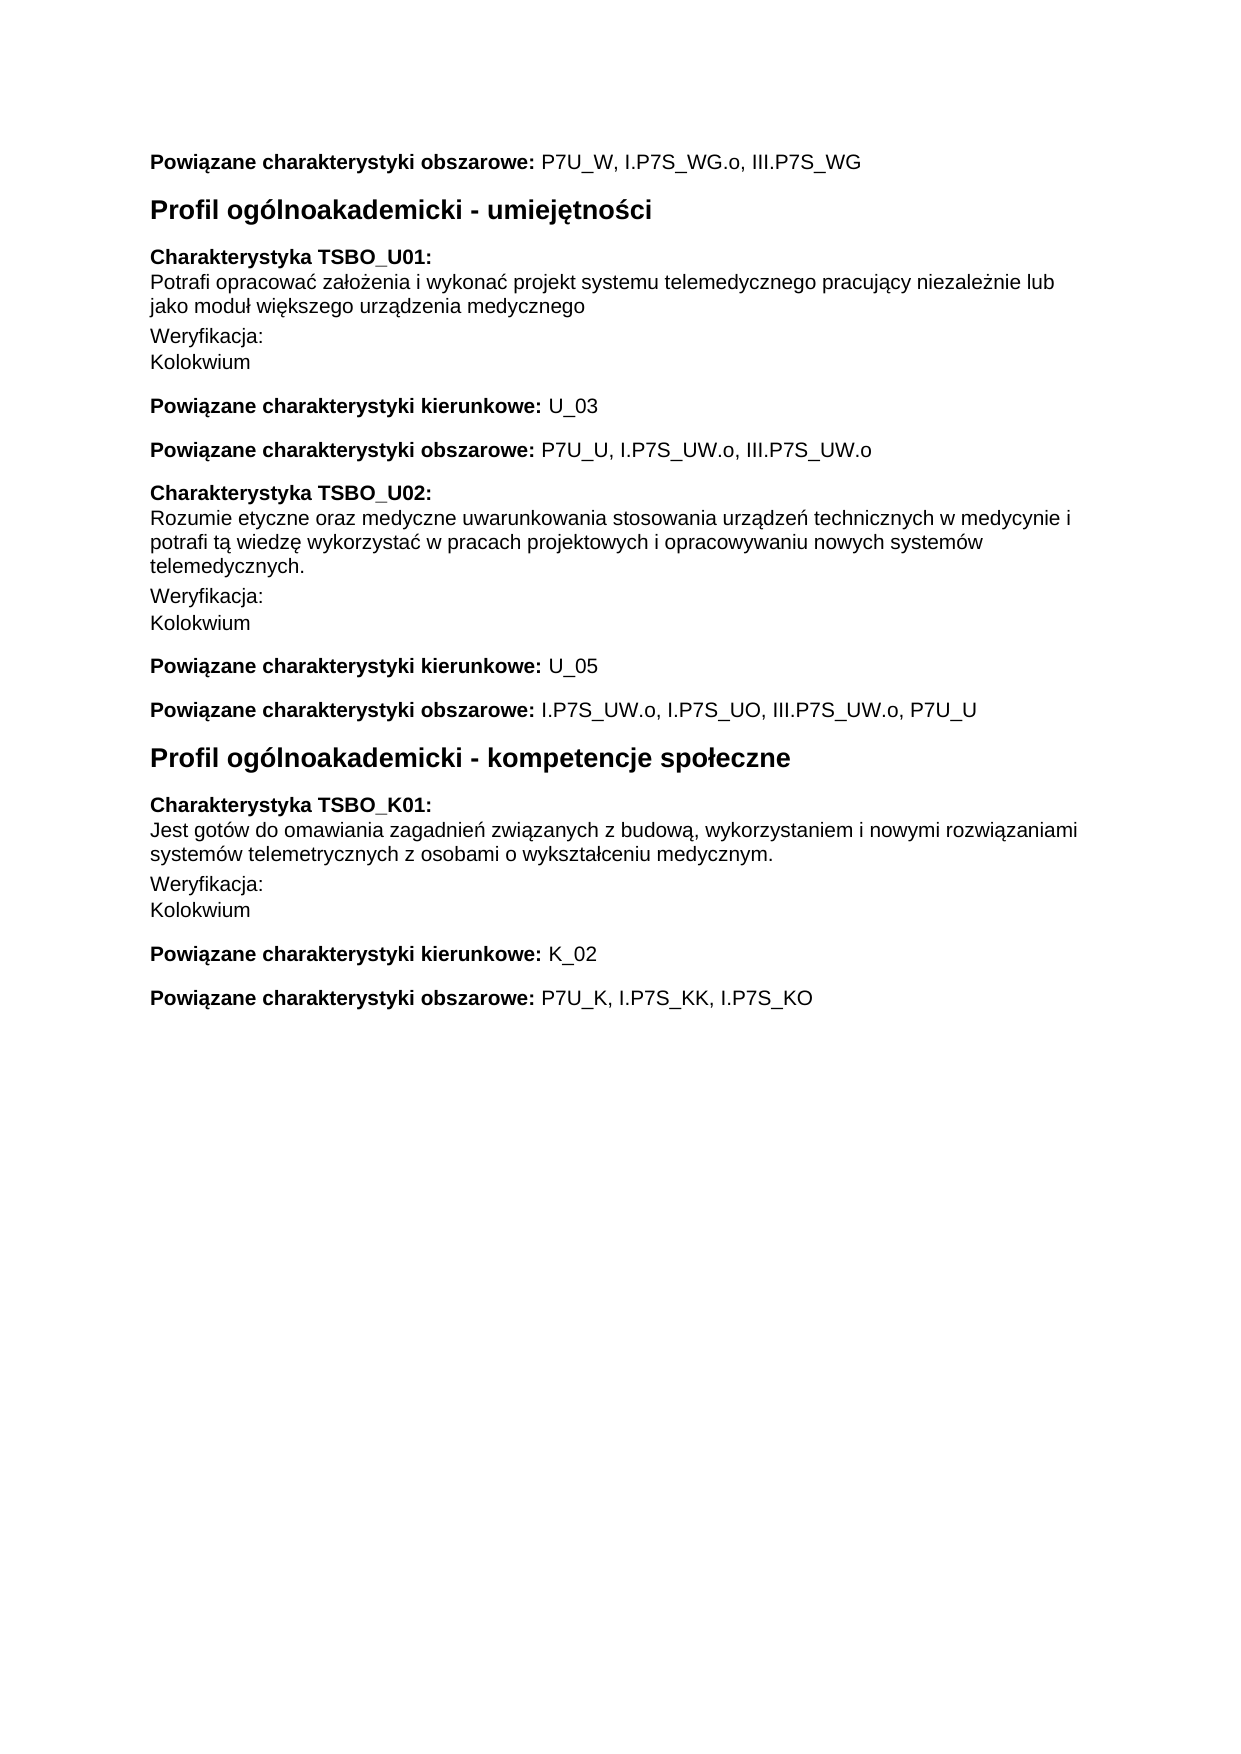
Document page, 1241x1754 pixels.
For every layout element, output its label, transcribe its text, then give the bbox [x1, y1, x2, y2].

text Jest gotów do omawiania zagadnień związanych z budową, wykorzystaniem i nowymi rozwiązaniami systemów telemetrycznych z osobami o wykształceniu medycznym. [150, 818, 1090, 866]
text Potrafi opracować założenia i wykonać projekt systemu telemedycznego pracujący niezależnie lub jako moduł większego urządzenia medycznego [150, 270, 1090, 318]
text Kolokwium [150, 898, 1090, 922]
text Powiązane charakterystyki kierunkowe: K_02 [150, 942, 1090, 966]
text Powiązane charakterystyki kierunkowe: U_03 [150, 394, 1090, 418]
text Weryfikacja: [150, 324, 1090, 348]
text Kolokwium [150, 350, 1090, 374]
text Powiązane charakterystyki obszarowe: P7U_U, I.P7S_UW.o, III.P7S_UW.o [150, 437, 1090, 461]
text Charakterystyka TSBO_K01: [150, 793, 1090, 817]
text Kolokwium [150, 610, 1090, 634]
text Powiązane charakterystyki obszarowe: P7U_K, I.P7S_KK, I.P7S_KO [150, 985, 1090, 1009]
text Charakterystyka TSBO_U02: [150, 481, 1090, 505]
text Charakterystyka TSBO_U01: [150, 245, 1090, 269]
text Powiązane charakterystyki obszarowe: P7U_W, I.P7S_WG.o, III.P7S_WG [150, 150, 1090, 174]
text Weryfikacja: [150, 872, 1090, 896]
subtitle Profil ogólnoakademicki - umiejętności [150, 194, 1090, 225]
text Rozumie etyczne oraz medyczne uwarunkowania stosowania urządzeń technicznych w medycynie i potrafi tą wiedzę wykorzystać w pracach projektowych i opracowywaniu nowych systemów telemedycznych. [150, 506, 1090, 578]
subtitle Profil ogólnoakademicki - kompetencje społeczne [150, 742, 1090, 773]
text Weryfikacja: [150, 584, 1090, 608]
text Powiązane charakterystyki obszarowe: I.P7S_UW.o, I.P7S_UO, III.P7S_UW.o, P7U_U [150, 698, 1090, 722]
text Powiązane charakterystyki kierunkowe: U_05 [150, 654, 1090, 678]
